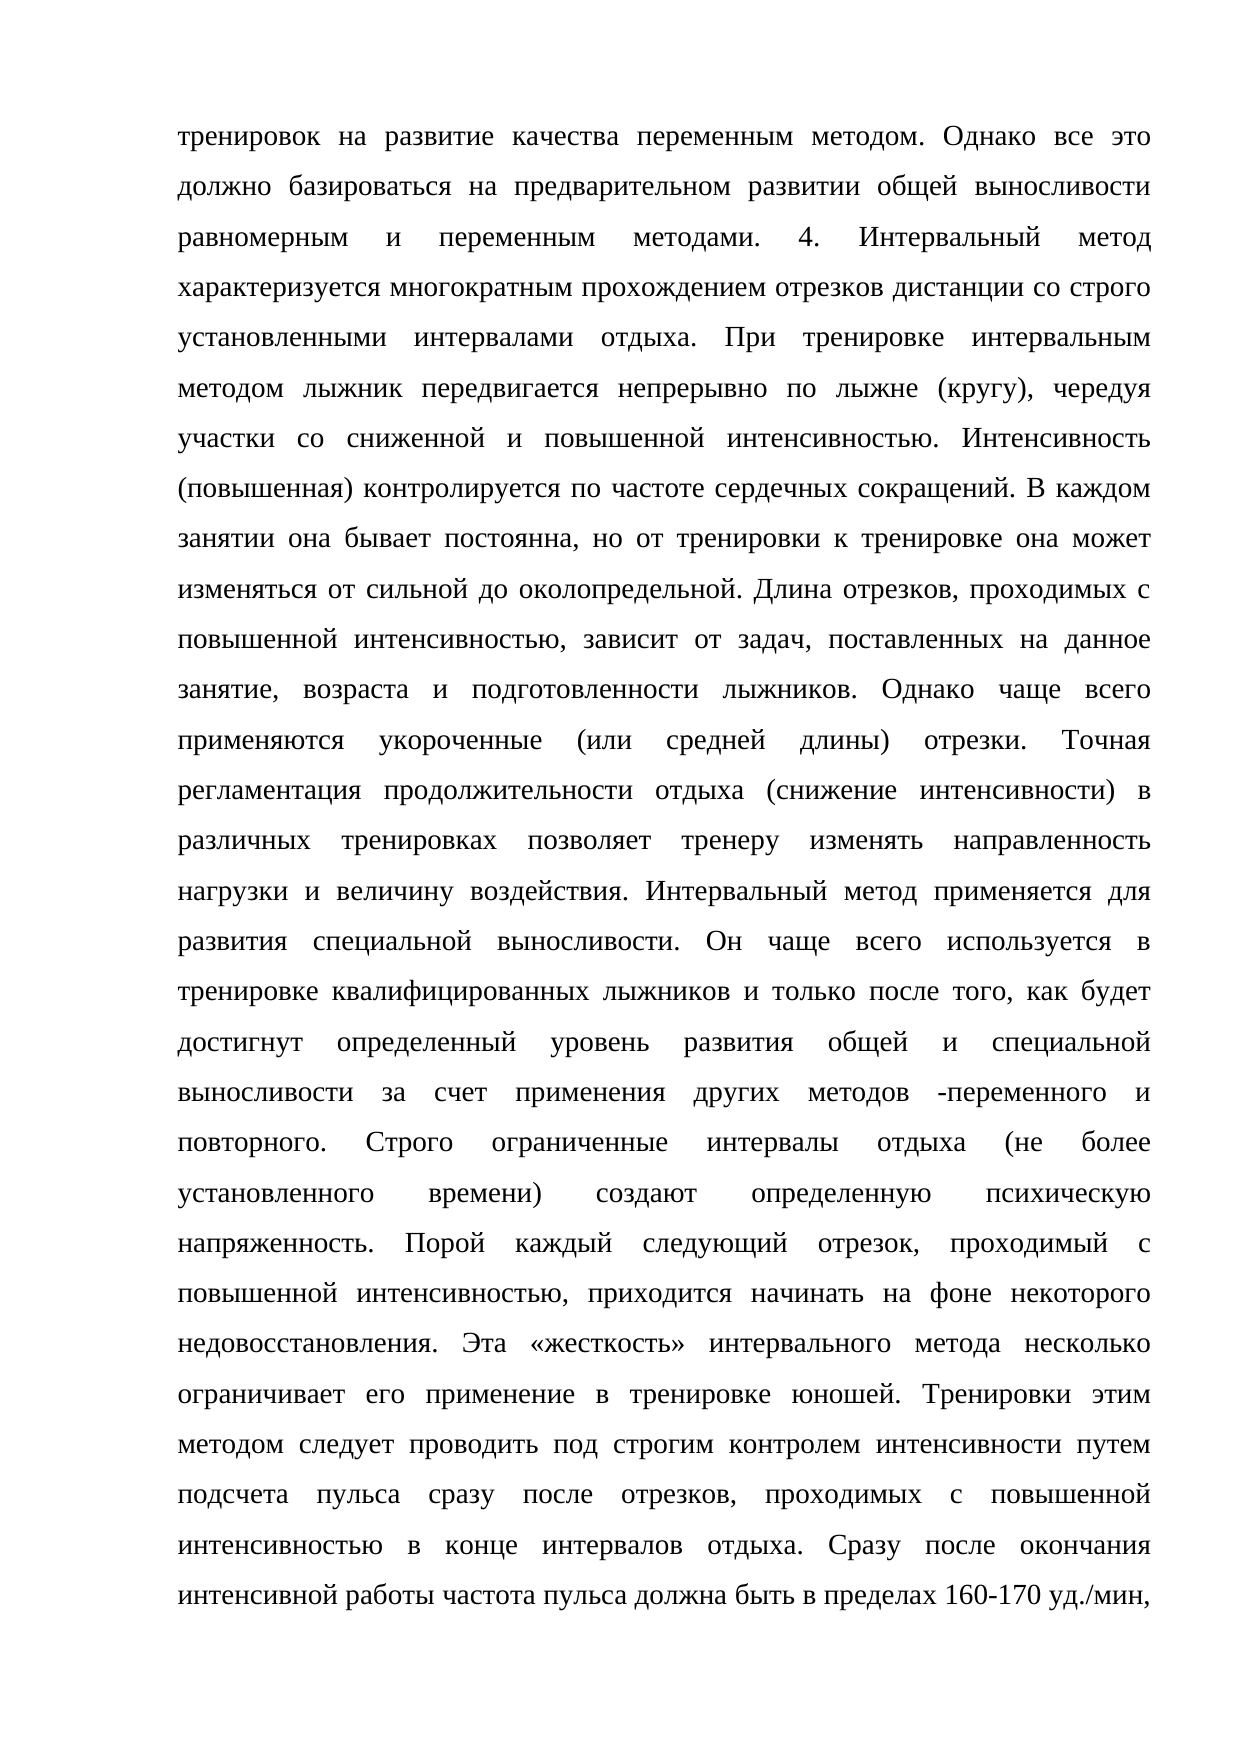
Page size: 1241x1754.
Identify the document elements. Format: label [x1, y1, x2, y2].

text [177, 118, 1152, 1611]
